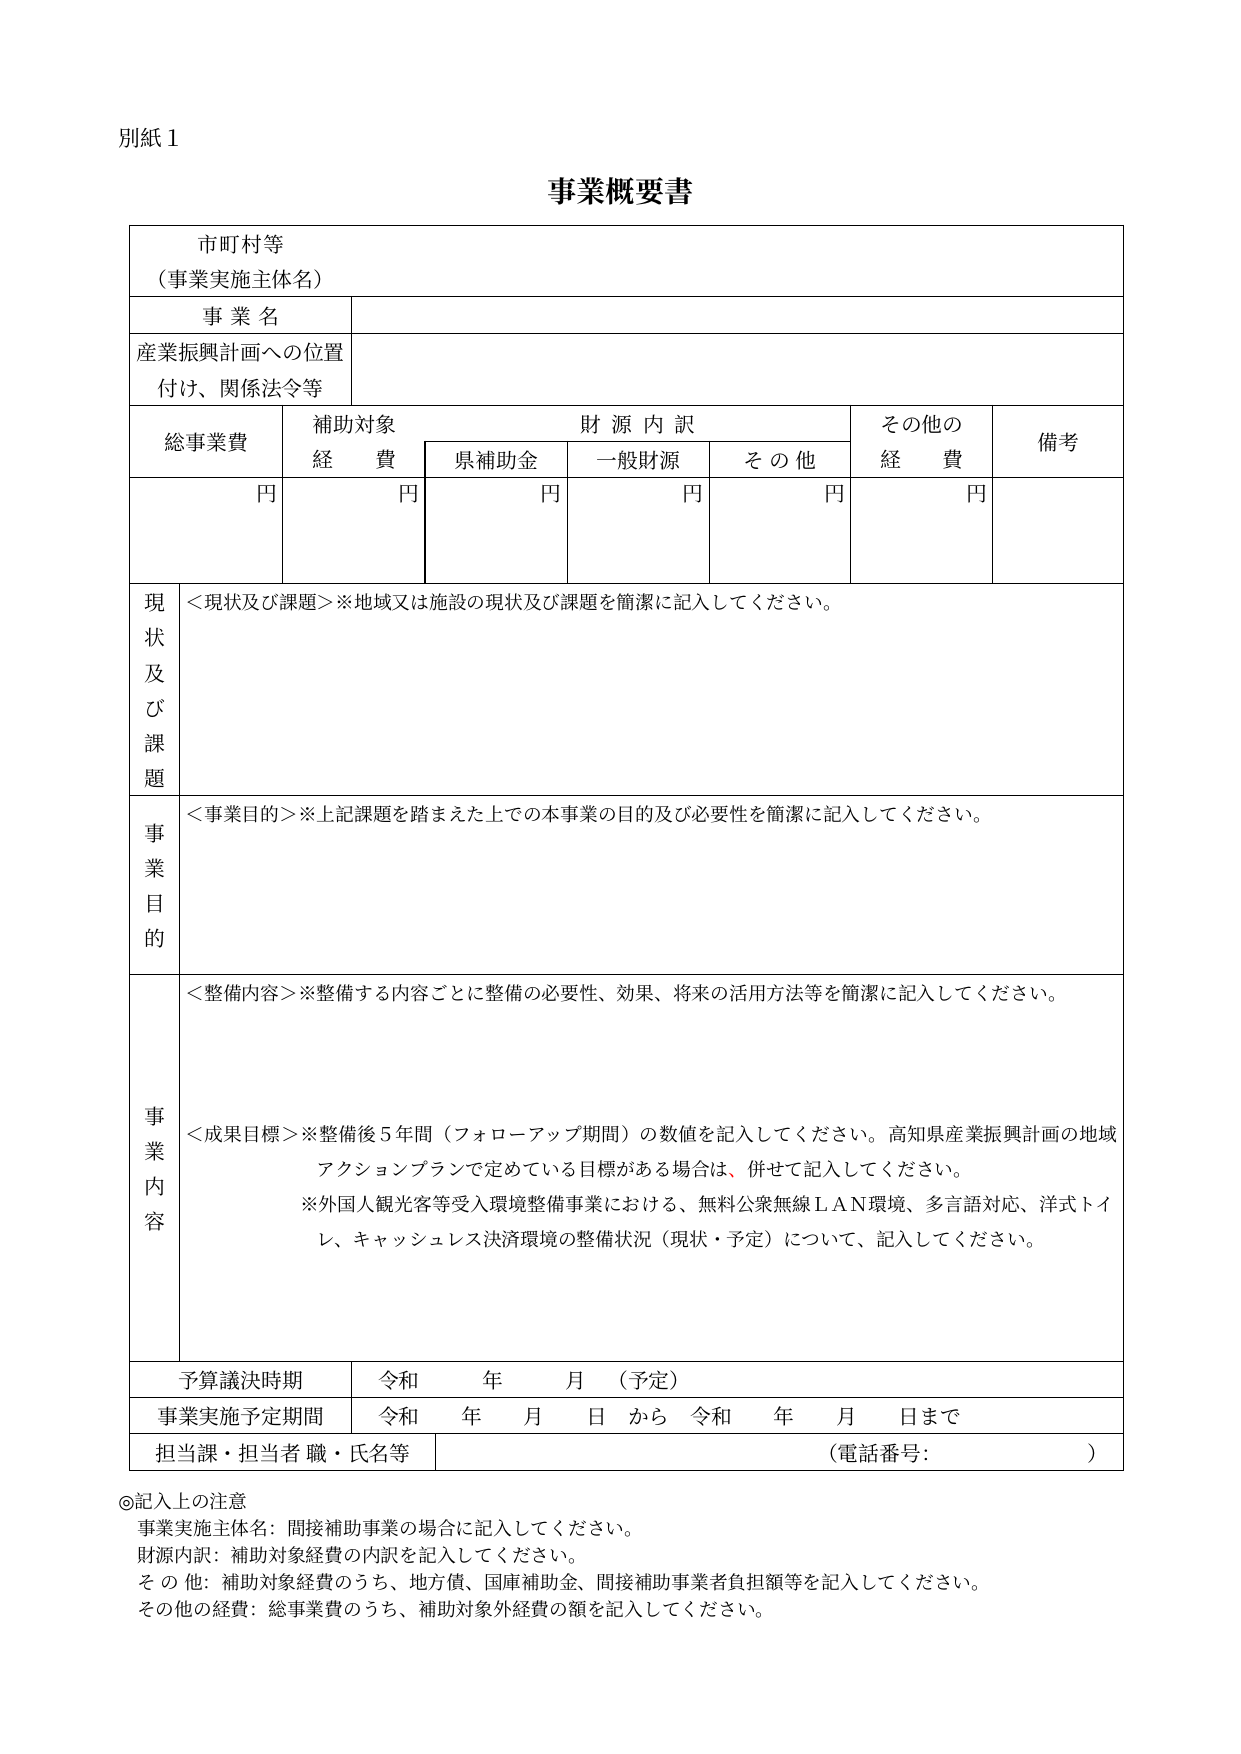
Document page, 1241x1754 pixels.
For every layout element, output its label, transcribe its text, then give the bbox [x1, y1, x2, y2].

text その他の経費：総事業費のうち、補助対象外経費の額を記入してください。 [118, 1595, 1122, 1622]
table_cell [851, 508, 992, 583]
table_cell 財 源 内 訳 [425, 406, 850, 441]
table_cell 予算議決時期 [130, 1362, 351, 1397]
text ◎記入上の注意 [118, 1487, 1122, 1514]
table_cell （電話番号： ） [436, 1434, 1123, 1469]
table_cell [283, 508, 424, 583]
table_cell [568, 508, 709, 583]
table_cell [993, 478, 1123, 583]
table_cell 円 [426, 478, 567, 508]
table_header [351, 226, 1123, 296]
table_cell 産業振興計画への位置付け、関係法令等 [130, 334, 351, 404]
table_cell [352, 297, 1123, 333]
table_cell [130, 508, 282, 583]
text 事業実施主体名：間接補助事業の場合に記入してください。 [118, 1514, 1122, 1541]
table_cell 令和 年 月 （予定） [352, 1362, 1123, 1397]
table_cell 円 [283, 478, 424, 508]
table_cell 円 [710, 478, 850, 508]
table_cell ＜事業目的＞※上記課題を踏まえた上での本事業の目的及び必要性を簡潔に記入してください。 [180, 796, 1123, 974]
table_cell 事業名 [130, 297, 351, 333]
text 事業概要書 [118, 154, 1122, 224]
table_cell 事業目的 [130, 796, 179, 974]
text 財源内訳：補助対象経費の内訳を記入してください。 [118, 1541, 1122, 1568]
table_cell 事業内容 [130, 975, 179, 1361]
table_cell 円 [568, 478, 709, 508]
table_cell 一般財源 [568, 442, 709, 477]
table_cell 補助対象 経 費 [283, 406, 425, 477]
table_cell 円 [851, 478, 992, 508]
table_cell 令和 年 月 日 から 令和 年 月 日まで [352, 1398, 1123, 1433]
table_cell そ の 他 [710, 442, 850, 477]
table_cell ＜現状及び課題＞※地域又は施設の現状及び課題を簡潔に記入してください。 [180, 584, 1123, 795]
table_cell [710, 508, 850, 583]
table_cell 事業実施予定期間 [130, 1398, 351, 1433]
table_cell [352, 334, 1123, 404]
table_cell 県補助金 [426, 442, 567, 477]
table_cell 備考 [993, 406, 1123, 477]
table_cell 円 [130, 478, 282, 508]
table_header 市町村等 （事業実施主体名） [130, 226, 351, 296]
table_cell ＜整備内容＞※整備する内容ごとに整備の必要性、効果、将来の活用方法等を簡潔に記入してください。 ＜成果目標＞※整備後５年間（フォローアップ期間）の数値を記入してください。高知県産業振興計画の地域アクションプランで定めている目標がある場合は、併せて記入してください。 ※外国人観光客等受入環境整備事業における、無料公衆無線ＬＡＮ環境、多言語対応、洋式トイレ、キャッシュレス決済環境の整備状況（現状・予定）について、記入してください。 [180, 975, 1123, 1361]
table_cell 現状及び課題 [130, 584, 179, 795]
text 別紙１ [118, 119, 1122, 154]
table_cell [426, 508, 567, 583]
table_cell 担当課・担当者 職・氏名等 [130, 1434, 435, 1469]
text そ の 他：補助対象経費のうち、地方債、国庫補助金、間接補助事業者負担額等を記入してください。 [118, 1568, 1122, 1595]
table_cell その他の 経 費 [851, 406, 992, 477]
table_cell 総事業費 [130, 406, 282, 477]
